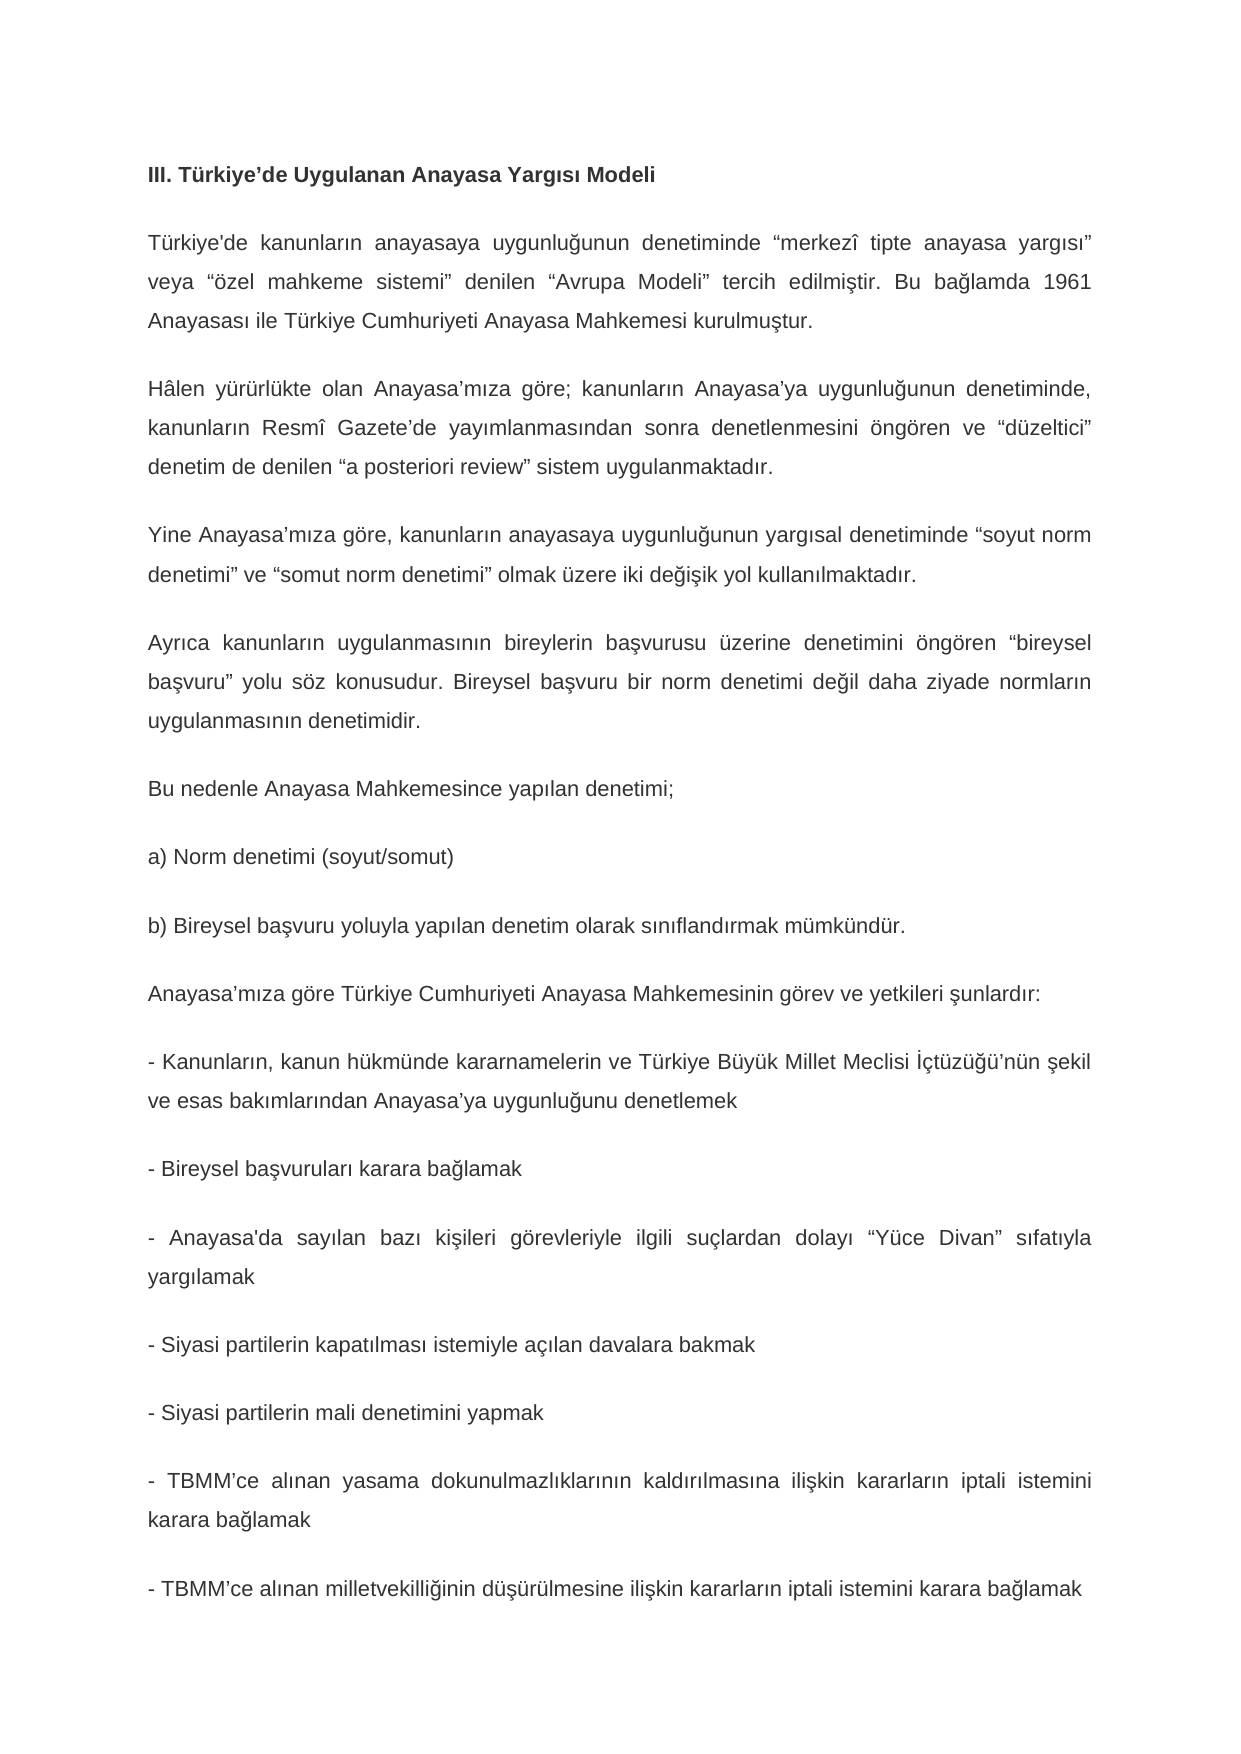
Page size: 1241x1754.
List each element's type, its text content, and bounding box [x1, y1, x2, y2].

text Yine Anayasa’mıza göre, kanunların anayasaya uygunluğunun yargısal denetiminde “soyut norm denetimi” ve “somut norm denetimi” olmak üzere iki değişik yol kullanılmaktadır. [148, 508, 1093, 587]
text - Kanunların, kanun hükmünde kararnamelerin ve Türkiye Büyük Millet Meclisi İçtüzüğü’nün şekil ve esas bakımlarından Anayasa’ya uygunluğunu denetlemek [148, 1035, 1093, 1113]
text - Anayasa'da sayılan bazı kişileri görevleriyle ilgili suçlardan dolayı “Yüce Divan” sıfatıyla yargılamak [148, 1211, 1093, 1289]
text Türkiye'de kanunların anayasaya uygunluğunun denetiminde “merkezî tipte anayasa yargısı” veya “özel mahkeme sistemi” denilen “Avrupa Modeli” tercih edilmiştir. Bu bağlamda 1961 Anayasası ile Türkiye Cumhuriyeti Anayasa Mahkemesi kurulmuştur. [148, 216, 1093, 333]
text - Siyasi partilerin kapatılması istemiyle açılan davalara bakmak [148, 1318, 1093, 1357]
text - TBMM’ce alınan yasama dokunulmazlıklarının kaldırılmasına ilişkin kararların iptali istemini karara bağlamak [148, 1454, 1093, 1532]
text - TBMM’ce alınan milletvekilliğinin düşürülmesine ilişkin kararların iptali istemini karara bağlamak [148, 1562, 1093, 1601]
text a) Norm denetimi (soyut/somut) [148, 830, 1093, 869]
text Bu nedenle Anayasa Mahkemesince yapılan denetimi; [148, 762, 1093, 801]
text b) Bireysel başvuru yoluyla yapılan denetim olarak sınıflandırmak mümkündür. [148, 899, 1093, 938]
text - Siyasi partilerin mali denetimini yapmak [148, 1386, 1093, 1425]
text Anayasa’mıza göre Türkiye Cumhuriyeti Anayasa Mahkemesinin görev ve yetkileri şunlardır: [148, 967, 1093, 1006]
text III. Türkiye’de Uygulanan Anayasa Yargısı Modeli [148, 148, 1093, 187]
text Ayrıca kanunların uygulanmasının bireylerin başvurusu üzerine denetimini öngören “bireysel başvuru” yolu söz konusudur. Bireysel başvuru bir norm denetimi değil daha ziyade normların uygulanmasının denetimidir. [148, 616, 1093, 733]
text - Bireysel başvuruları karara bağlamak [148, 1142, 1093, 1181]
text Hâlen yürürlükte olan Anayasa’mıza göre; kanunların Anayasa’ya uygunluğunun denetiminde, kanunların Resmî Gazete’de yayımlanmasından sonra denetlenmesini öngören ve “düzeltici” denetim de denilen “a posteriori review” sistem uygulanmaktadır. [148, 362, 1093, 479]
